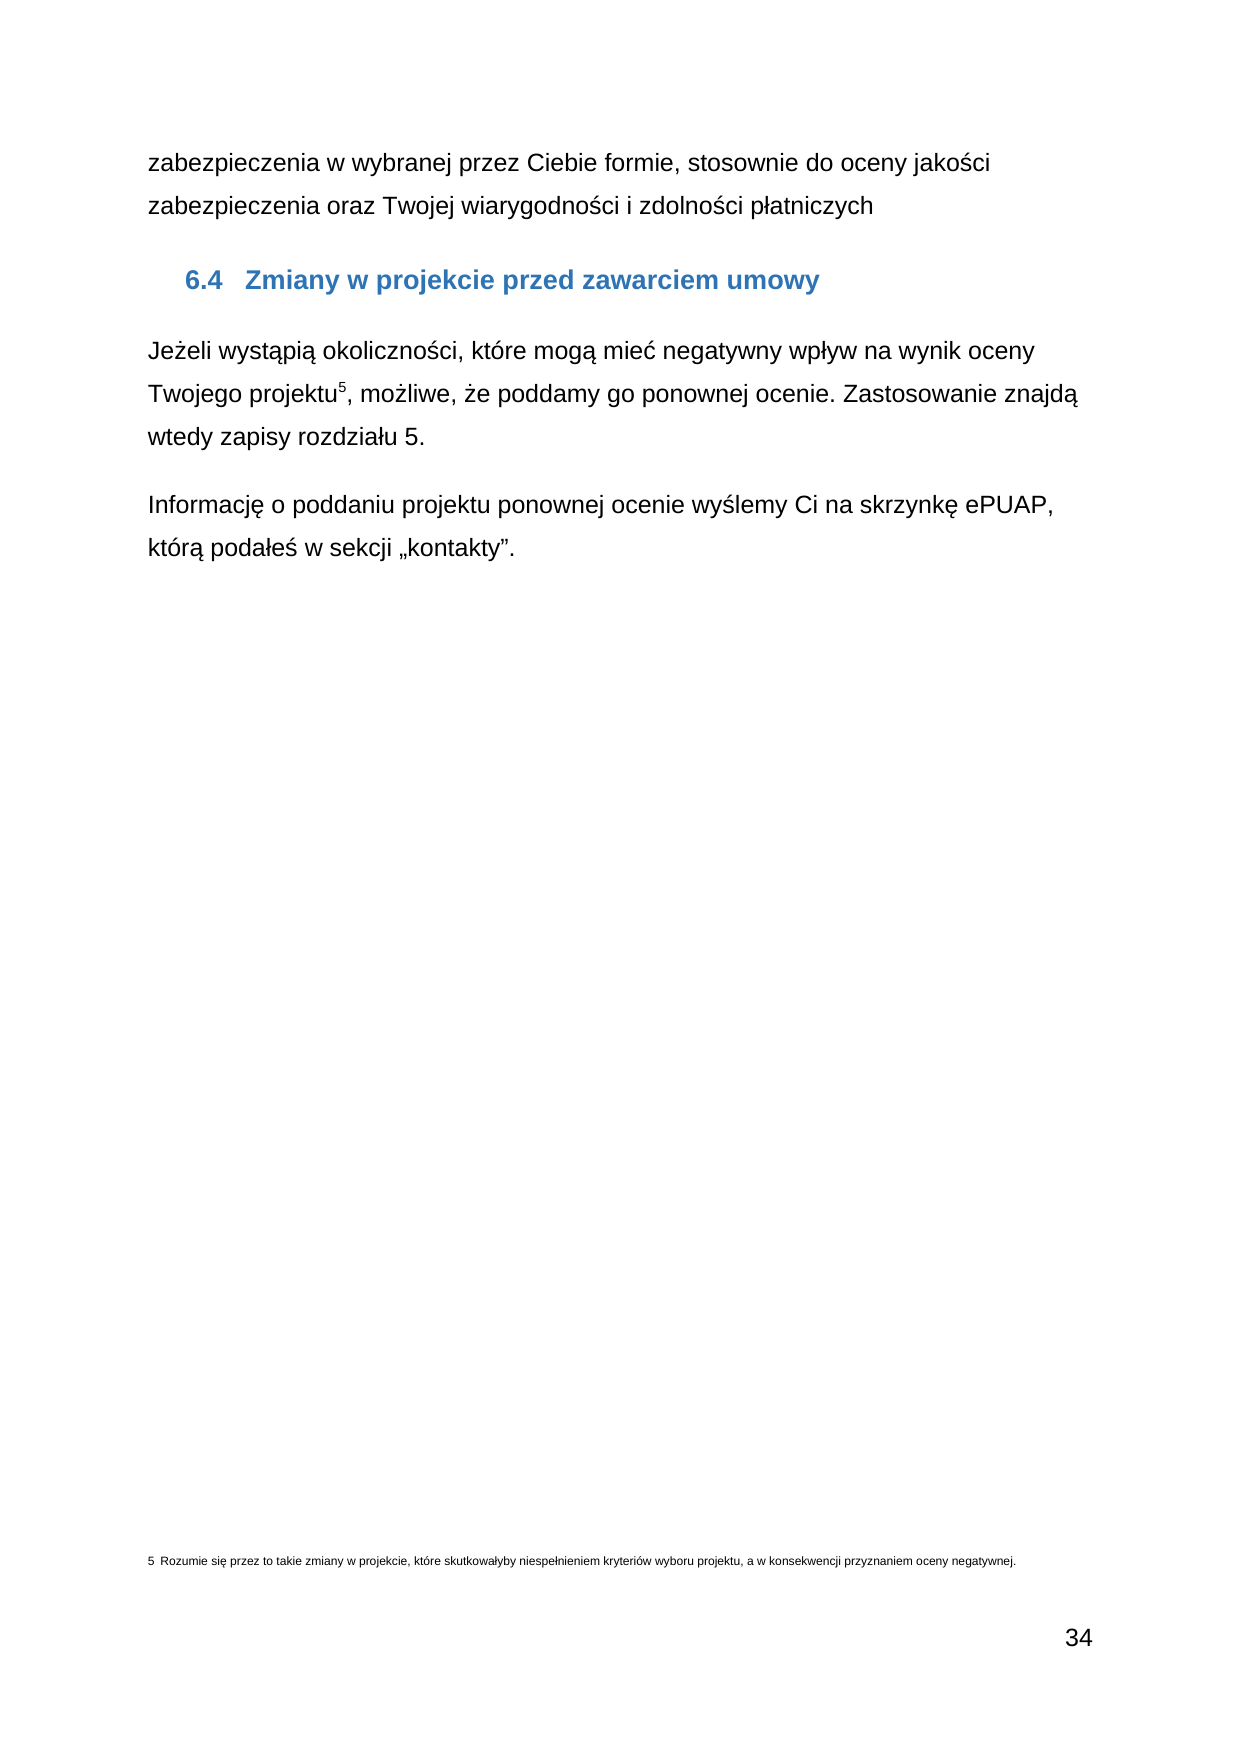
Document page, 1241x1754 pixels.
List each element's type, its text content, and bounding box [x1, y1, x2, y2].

text Jeżeli wystąpią okoliczności, które mogą mieć negatywny wpływ na wynik oceny Twojego projektu, możliwe, że poddamy go ponownej ocenie. Zastosowanie znajdą wtedy zapisy rozdziału 5. [148, 336, 1093, 451]
subtitle Zmiany w projekcie przed zawarciem umowy [185, 264, 1093, 295]
text Informację o poddaniu projektu ponownej ocenie wyślemy Ci na skrzynkę ePUAP, którą podałeś w sekcji „kontakty”. [148, 490, 1093, 562]
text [148, 148, 1093, 219]
